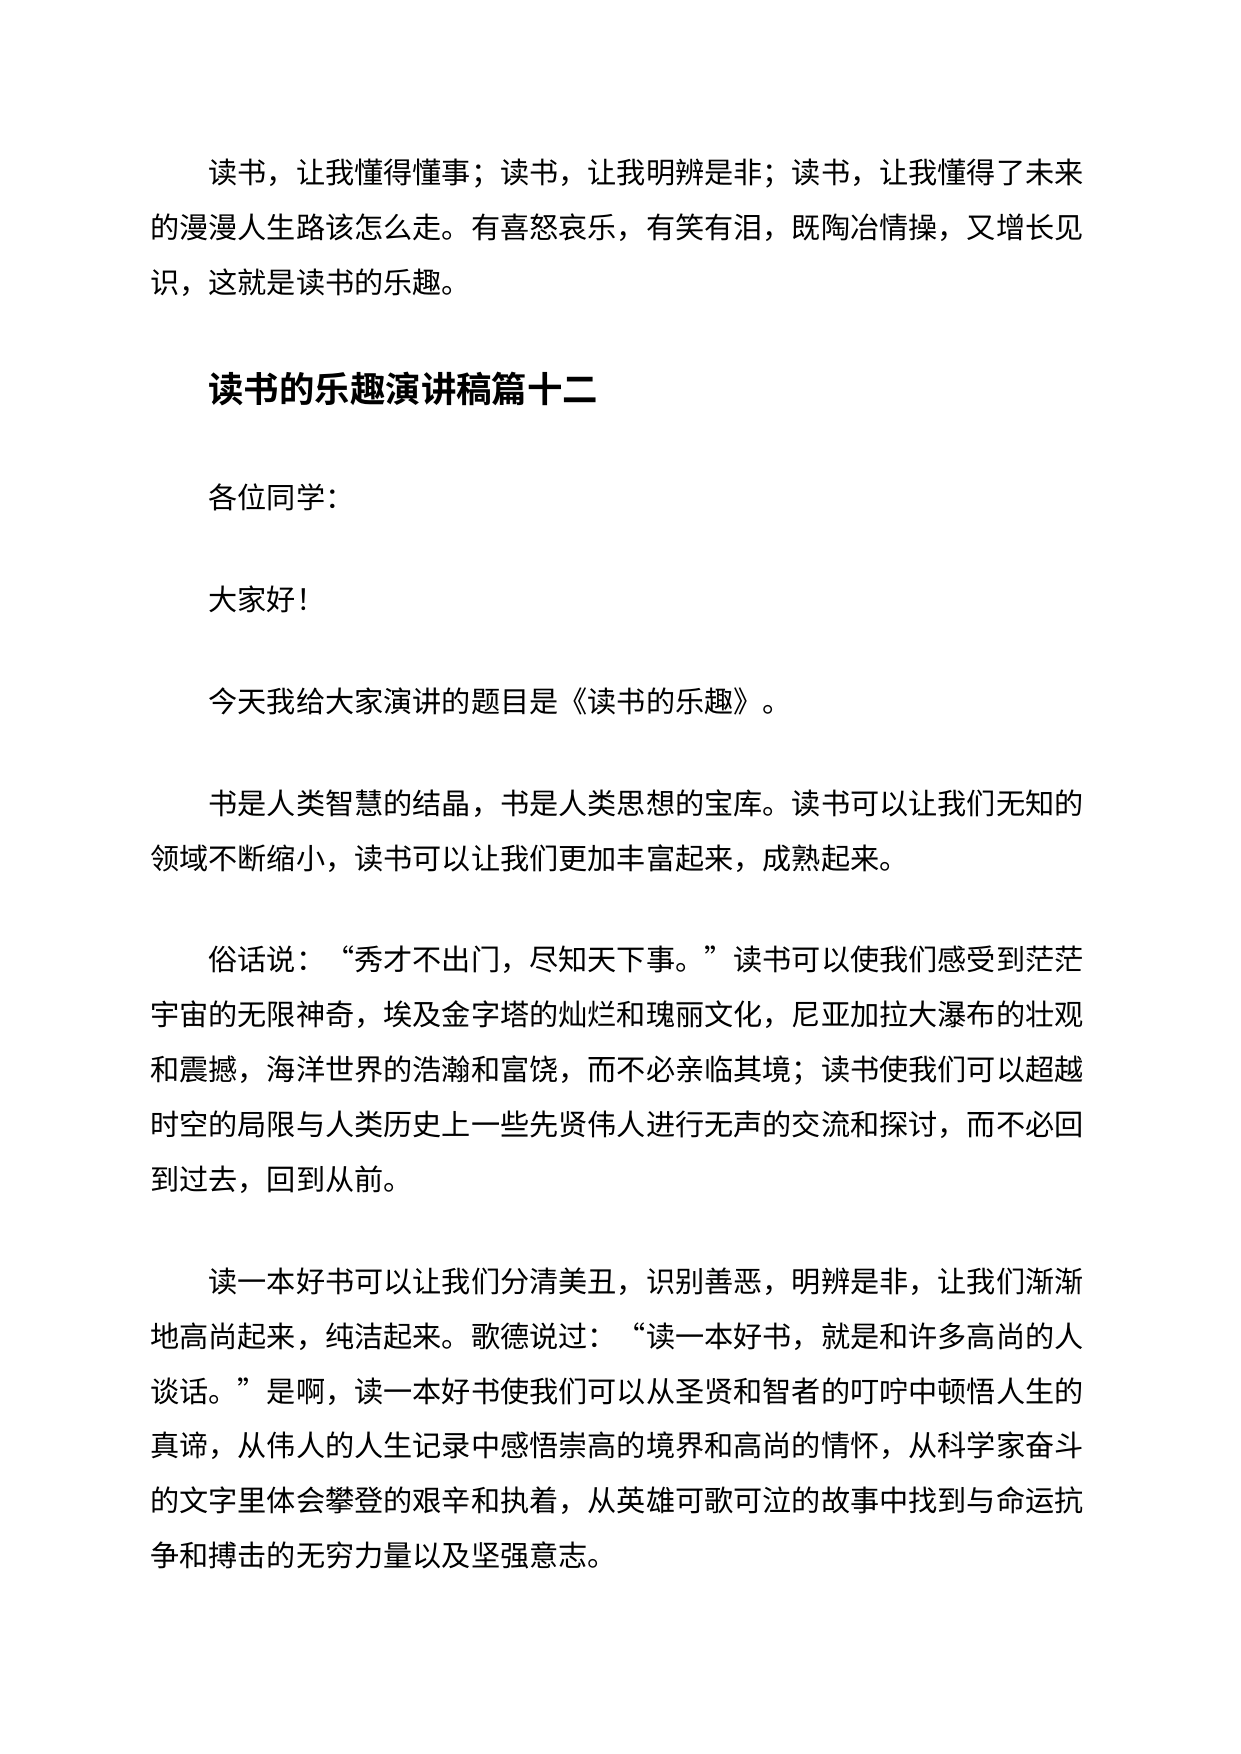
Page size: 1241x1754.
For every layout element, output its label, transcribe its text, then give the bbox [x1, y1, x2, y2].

text 今天我给大家演讲的题目是《读书的乐趣》。 [150, 678, 1090, 721]
text 书是人类智慧的结晶，书是人类思想的宝库。读书可以让我们无知的领域不断缩小，读书可以让我们更加丰富起来，成熟起来。 [150, 780, 1090, 877]
text 读书，让我懂得懂事；读书，让我明辨是非；读书，让我懂得了未来的漫漫人生路该怎么走。有喜怒哀乐，有笑有泪，既陶冶情操，又增长见识，这就是读书的乐趣。 [150, 150, 1090, 302]
text 大家好！ [150, 577, 1090, 619]
text 读书的乐趣演讲稿篇十二 [150, 362, 1090, 413]
text 各位同学： [150, 475, 1090, 517]
text 俗话说：“秀才不出门，尽知天下事。”读书可以使我们感受到茫茫宇宙的无限神奇，埃及金字塔的灿烂和瑰丽文化，尼亚加拉大瀑布的壮观和震撼，海洋世界的浩瀚和富饶，而不必亲临其境；读书使我们可以超越时空的局限与人类历史上一些先贤伟人进行无声的交流和探讨，而不必回到过去，回到从前。 [150, 937, 1090, 1199]
text 读一本好书可以让我们分清美丑，识别善恶，明辨是非，让我们渐渐地高尚起来，纯洁起来。歌德说过：“读一本好书，就是和许多高尚的人谈话。”是啊，读一本好书使我们可以从圣贤和智者的叮咛中顿悟人生的真谛，从伟人的人生记录中感悟崇高的境界和高尚的情怀，从科学家奋斗的文字里体会攀登的艰辛和执着，从英雄可歌可泣的故事中找到与命运抗争和搏击的无穷力量以及坚强意志。 [150, 1258, 1090, 1575]
